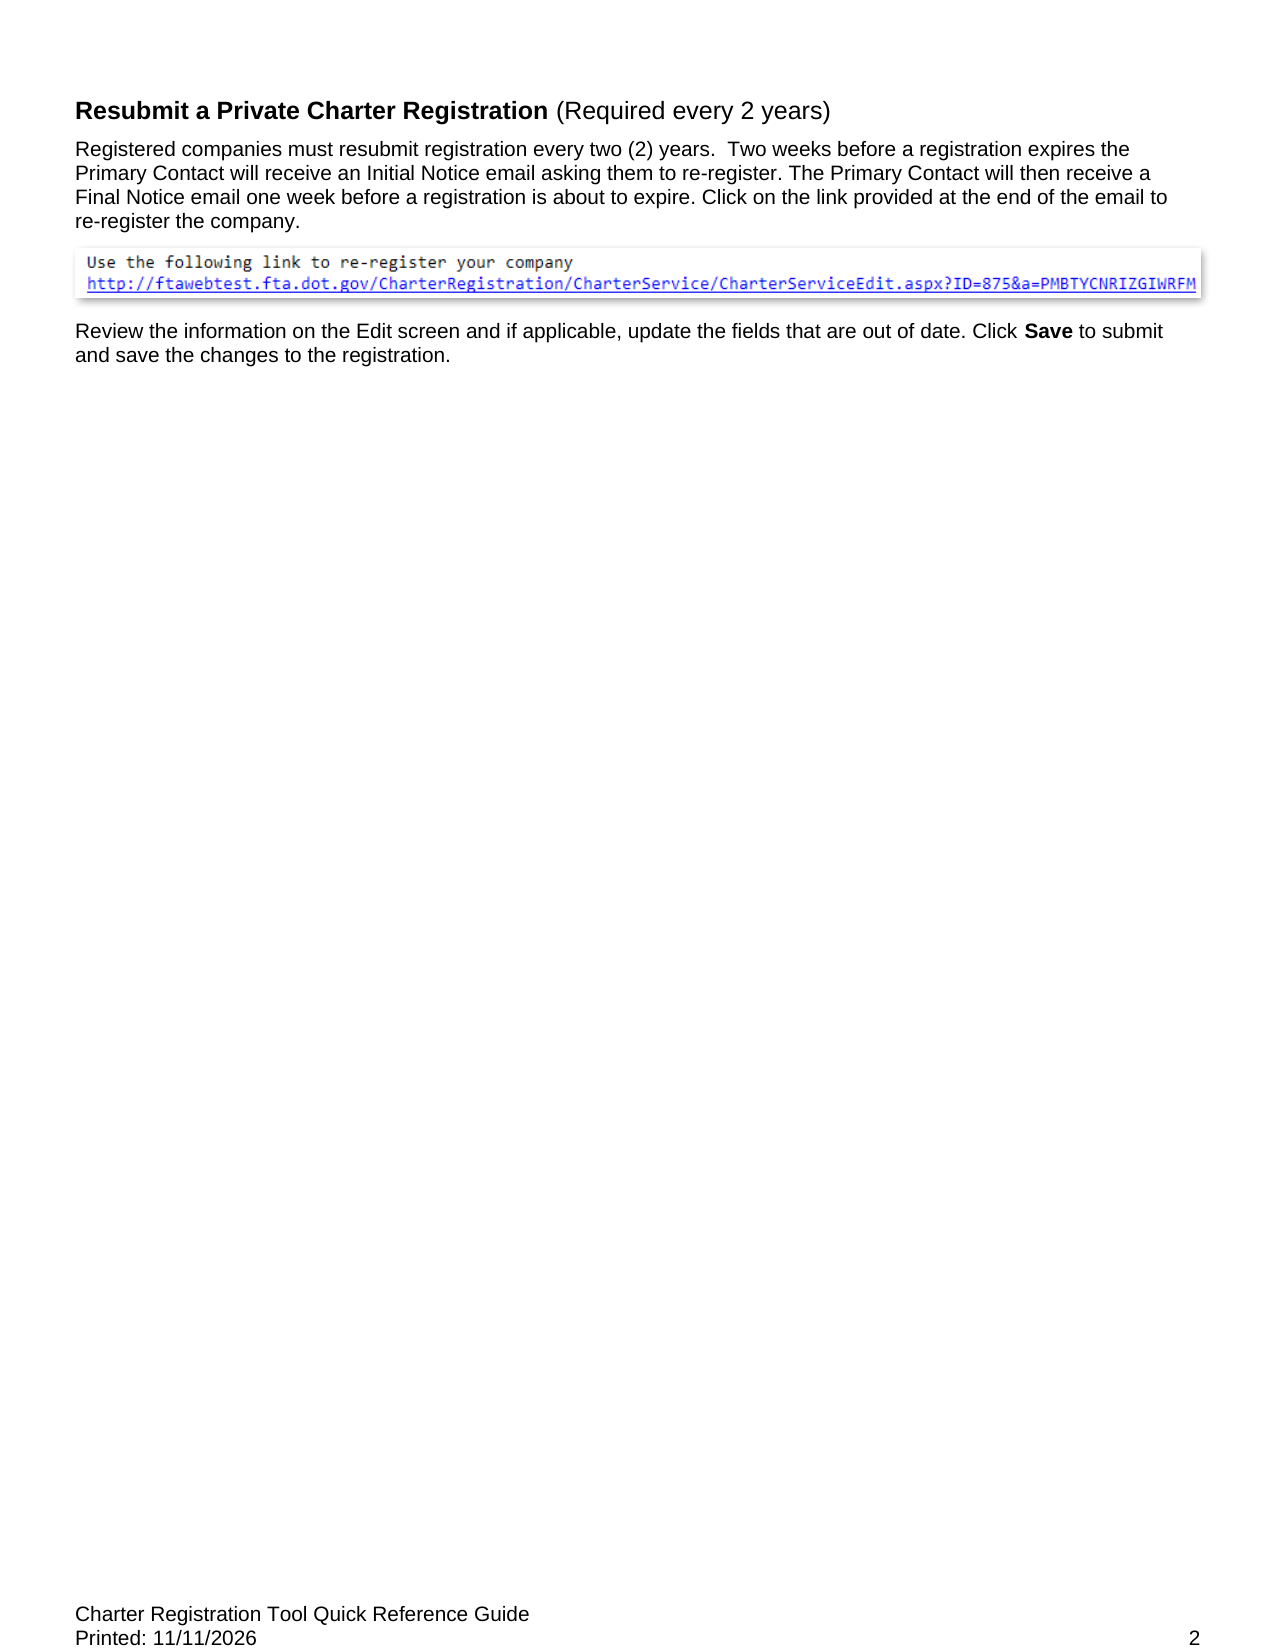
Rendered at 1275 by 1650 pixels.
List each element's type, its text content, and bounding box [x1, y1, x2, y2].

text Resubmit a Private Charter Registration (Required every 2 years) [75, 96, 1185, 124]
text Review the information on the Edit screen and if applicable, update the fields that are out of date. Click Save to submit and save the changes to the registration. [75, 318, 1200, 366]
picture [75, 248, 1201, 298]
text Registered companies must resubmit registration every two (2) years. Two weeks before a registration expires the Primary Contact will receive an Initial Notice email asking them to re-register. The Primary Contact will then receive a Final Notice email one week before a registration is about to expire. Click on the link provided at the end of the email to re-register the company. [75, 137, 1200, 233]
